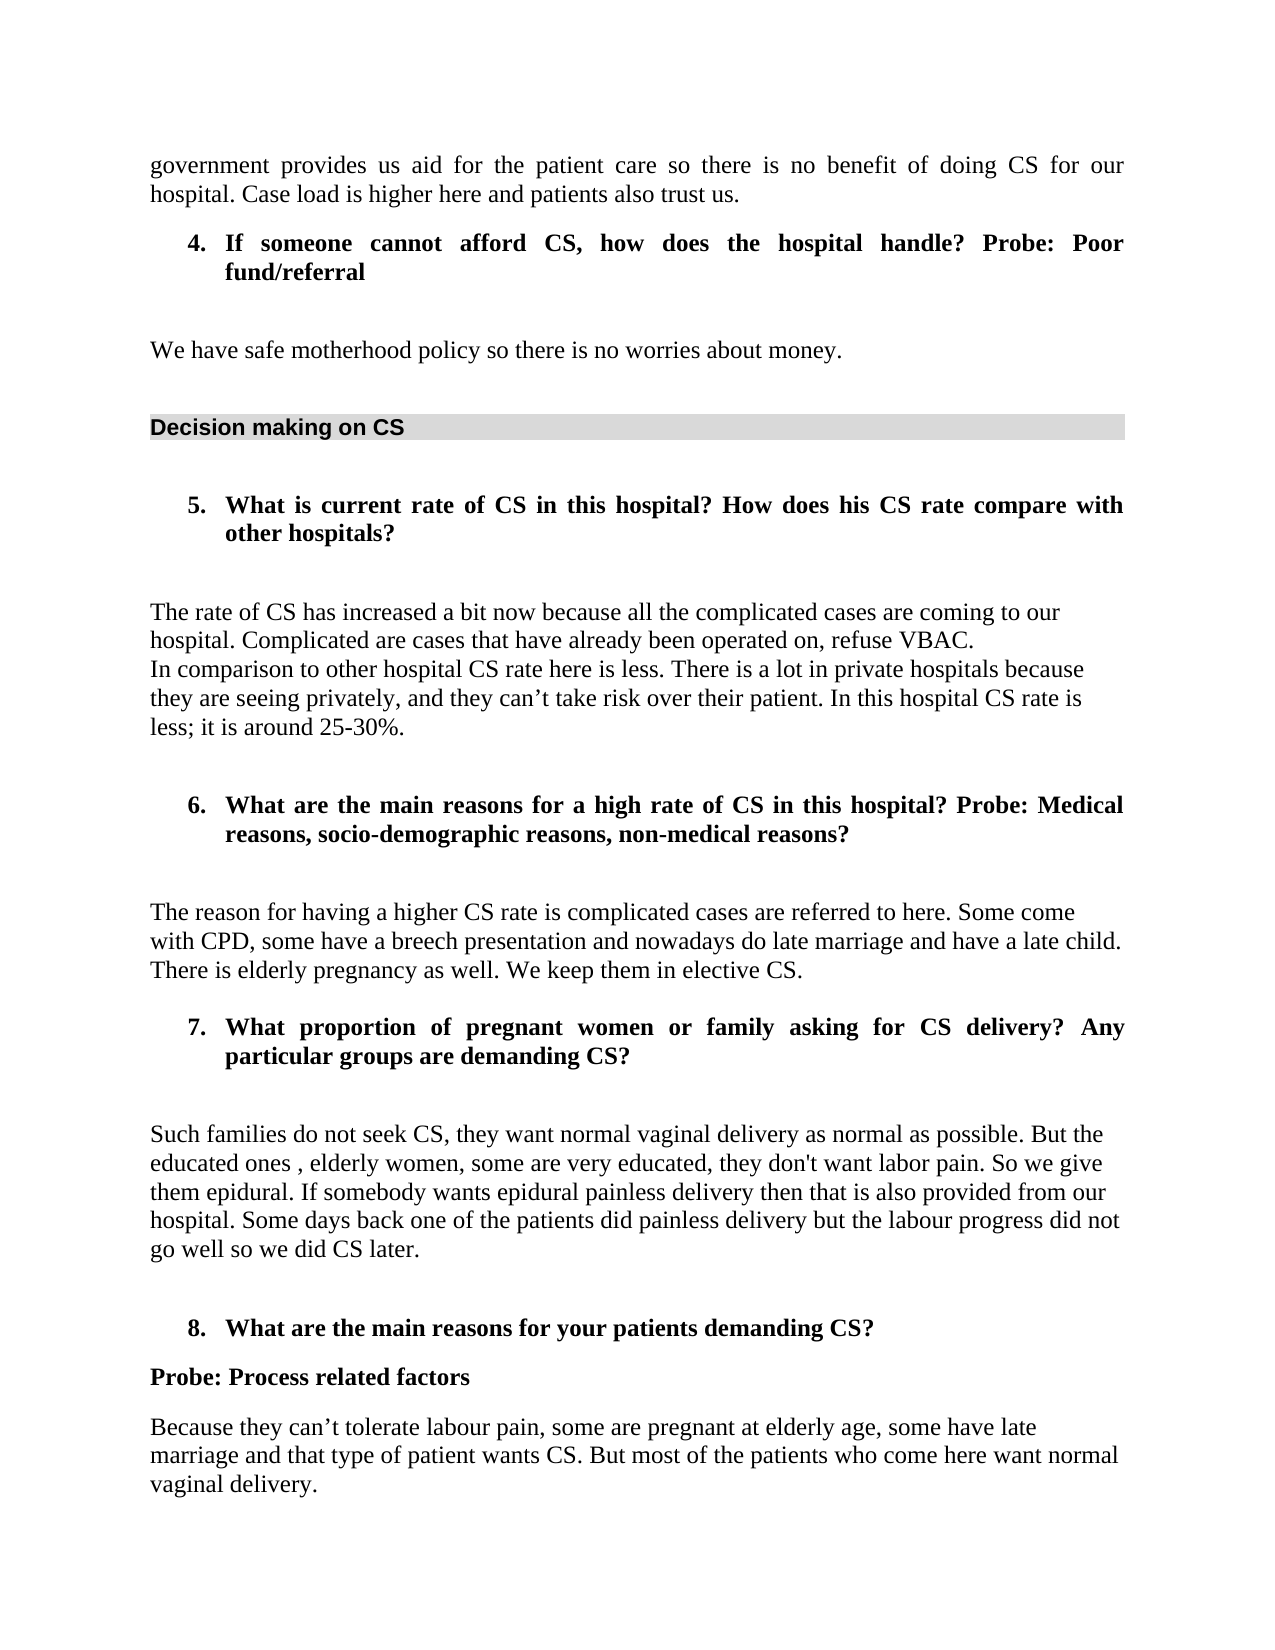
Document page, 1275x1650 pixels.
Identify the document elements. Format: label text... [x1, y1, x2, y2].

list What is current rate of CS in this hospital? How does his CS rate compare with other hospitals? [187, 490, 1125, 547]
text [150, 150, 1125, 207]
text The rate of CS has increased a bit now because all the complicated cases are coming to our hospital. Complicated are cases that have already been operated on, refuse VBAC. [150, 597, 1125, 654]
text Probe: Process related factors [150, 1362, 1125, 1391]
text Because they can’t tolerate labour pain, some are pregnant at elderly age, some have late marriage and that type of patient wants CS. But most of the patients who come here want normal vaginal delivery. [150, 1412, 1125, 1498]
text Such families do not seek CS, they want normal vaginal delivery as normal as possible. But the educated ones , elderly women, some are very educated, they don't want labor pain. So we give them epidural. If somebody wants epidural painless delivery then that is also provided from our hospital. Some days back one of the patients did painless delivery but the labour progress did not go well so we did CS later. [150, 1119, 1125, 1263]
list What are the main reasons for a high rate of CS in this hospital? Probe: Medical reasons, socio-demographic reasons, non-medical reasons? [187, 790, 1125, 848]
text We have safe motherhood policy so there is no worries about money. [150, 335, 1125, 364]
list What proportion of pregnant women or family asking for CS delivery? Any particular groups are demanding CS? [187, 1012, 1125, 1070]
text The reason for having a higher CS rate is complicated cases are referred to here. Some come with CPD, some have a breech presentation and nowadays do late marriage and have a late child. There is elderly pregnancy as well. We keep them in elective CS. [150, 897, 1125, 983]
list What are the main reasons for your patients demanding CS? [187, 1313, 1125, 1341]
text Decision making on CS [150, 414, 1125, 440]
text In comparison to other hospital CS rate here is less. There is a lot in private hospitals because they are seeing privately, and they can’t take risk over their patient. In this hospital CS rate is less; it is around 25-30%. [150, 654, 1125, 741]
list If someone cannot afford CS, how does the hospital handle? Probe: Poor fund/referral [187, 228, 1125, 286]
